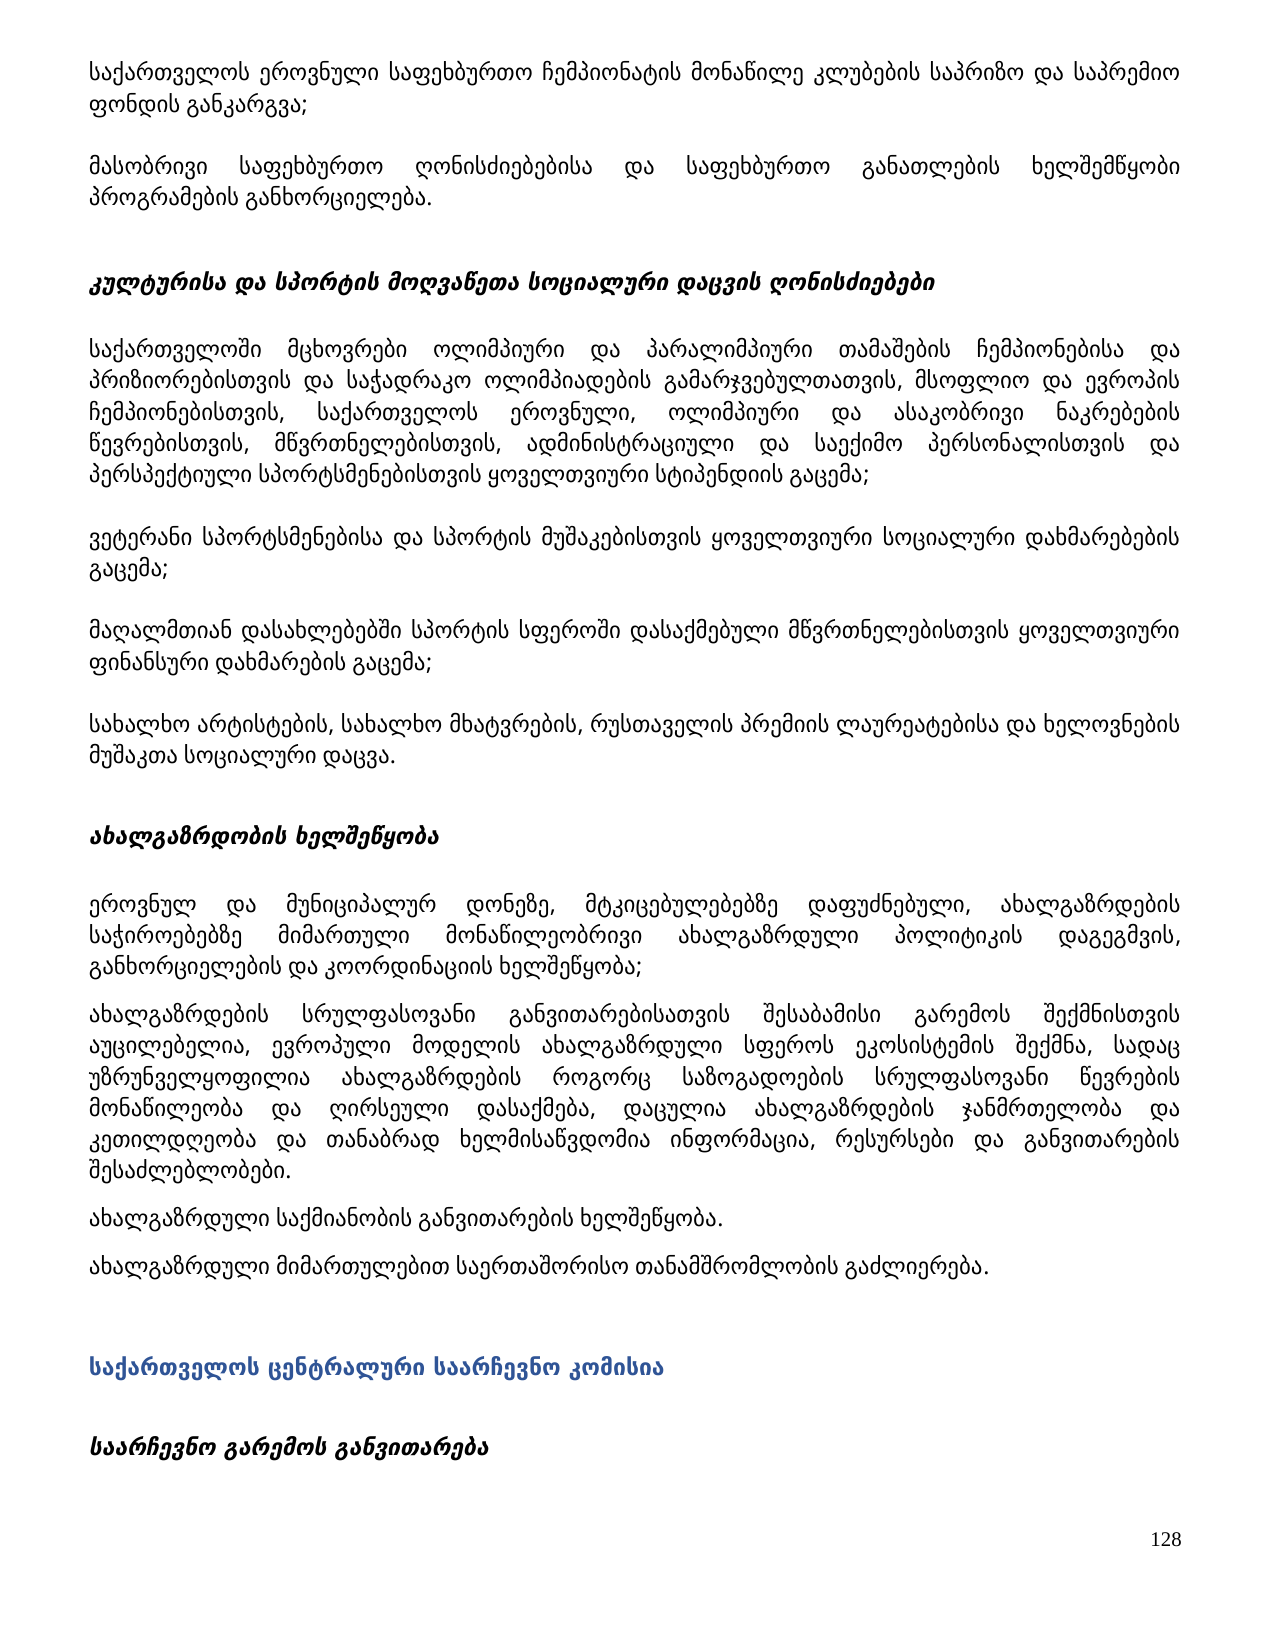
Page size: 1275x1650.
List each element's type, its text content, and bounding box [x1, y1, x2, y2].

text ახალგაზრდების სრულფასოვანი განვითარებისათვის შესაბამისი გარემოს შექმნისთვის აუცილებელია, ევროპული მოდელის ახალგაზრდული სფეროს ეკოსისტემის შექმნა, სადაც უზრუნველყოფილია ახალგაზრდების როგორც საზოგადოების სრულფასოვანი წევრების მონაწილეობა და ღირსეული დასაქმება, დაცულია ახალგაზრდების ჯანმრთელობა და კეთილდღეობა და თანაბრად ხელმისაწვდომია ინფორმაცია, რესურსები და განვითარების შესაძლებლობები. [89, 998, 1181, 1186]
text ახალგაზრდული საქმიანობის განვითარების ხელშეწყობა. [89, 1202, 1181, 1233]
text ეროვნულ და მუნიციპალურ დონეზე, მტკიცებულებებზე დაფუძნებული, ახალგაზრდების საჭიროებებზე მიმართული მონაწილეობრივი ახალგაზრდული პოლიტიკის დაგეგმვის, განხორციელების და კოორდინაციის ხელშეწყობა; [89, 888, 1181, 981]
subtitle ახალგაზრდობის ხელშეწყობა [89, 823, 1181, 850]
subtitle საარჩევნო გარემოს განვითარება [89, 1434, 1181, 1461]
text საქართველოში მცხოვრები ოლიმპიური და პარალიმპიური თამაშების ჩემპიონებისა და პრიზიორებისთვის და საჭადრაკო ოლიმპიადების გამარჯვებულთათვის, მსოფლიო და ევროპის ჩემპიონებისთვის, საქართველოს ეროვნული, ოლიმპიური და ასაკობრივი ნაკრებების წევრებისთვის, მწვრთნელებისთვის, ადმინისტრაციული და საექიმო პერსონალისთვის და პერსპექტიული სპორტსმენებისთვის ყოველთვიური სტიპენდიის გაცემა; ვეტერანი სპორტსმენებისა და სპორტის მუშაკებისთვის ყოველთვიური სოციალური დახმარებების გაცემა; მაღალმთიან დასახლებებში სპორტის სფეროში დასაქმებული მწვრთნელებისთვის ყოველთვიური ფინანსური დახმარების გაცემა; სახალხო არტისტების, სახალხო მხატვრების, რუსთაველის პრემიის ლაურეატებისა და ხელოვნების მუშაკთა სოციალური დაცვა. [89, 333, 1181, 770]
text ახალგაზრდული მიმართულებით საერთაშორისო თანამშრომლობის გაძლიერება. [89, 1250, 1181, 1281]
subtitle საქართველოს ცენტრალური საარჩევნო კომისია [89, 1354, 1181, 1381]
text საქართველოს ეროვნული საფეხბურთო ჩემპიონატის მონაწილე კლუბების საპრიზო და საპრემიო ფონდის განკარგვა; მასობრივი საფეხბურთო ღონისძიებებისა და საფეხბურთო განათლების ხელშემწყობი პროგრამების განხორციელება. [89, 56, 1181, 212]
subtitle კულტურისა და სპორტის მოღვაწეთა სოციალური დაცვის ღონისძიებები [89, 269, 1181, 295]
